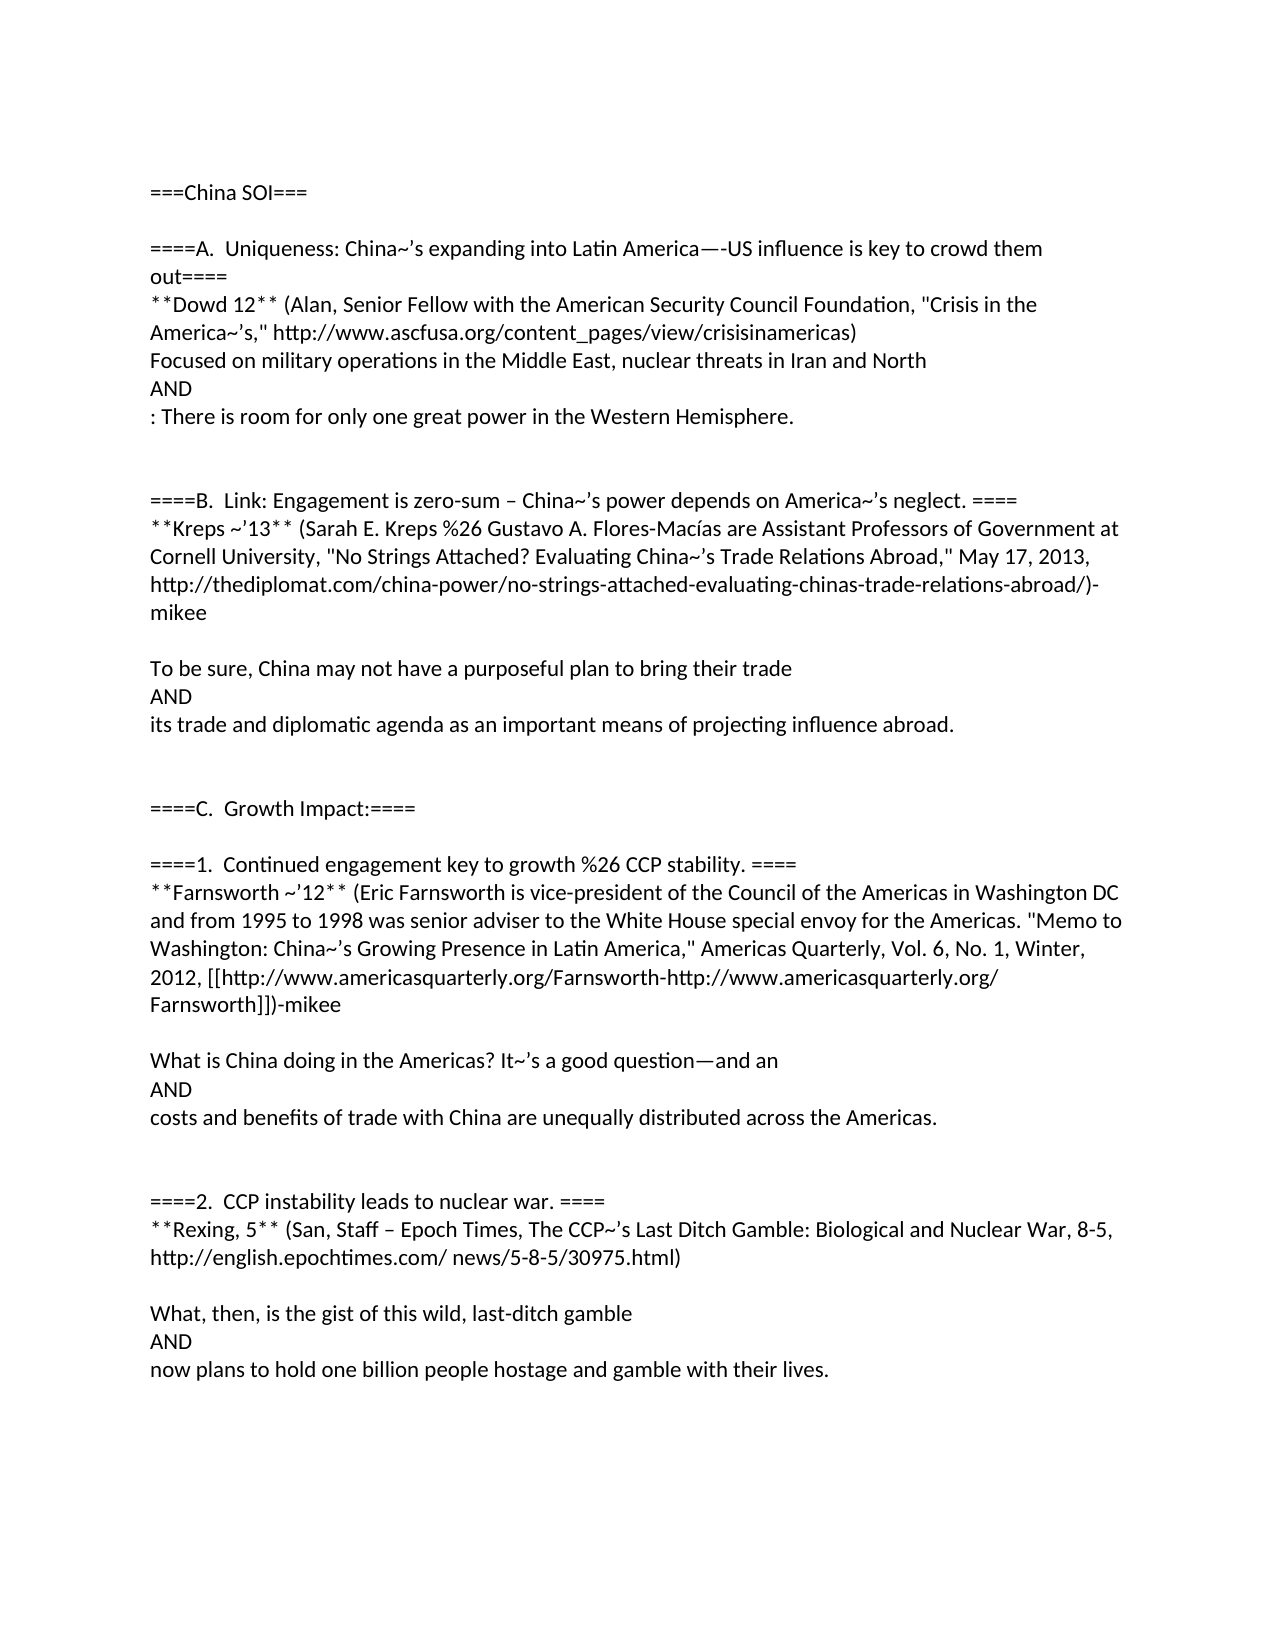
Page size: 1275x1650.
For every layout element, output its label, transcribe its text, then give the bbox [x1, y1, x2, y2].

text **Rexing, 5** (San, Staff – Epoch Times, The CCP~’s Last Ditch Gamble: Biological and Nuclear War, 8-5, http://english.epochtimes.com/ news/5-8-5/30975.html) [150, 1215, 1125, 1271]
text AND [150, 682, 1125, 710]
text ====A. Uniqueness: China~’s expanding into Latin America—-US influence is key to crowd them out==== [150, 234, 1125, 290]
text AND [150, 1327, 1125, 1355]
text **Kreps ~’13** (Sarah E. Kreps %26 Gustavo A. Flores-Macías are Assistant Professors of Government at Cornell University, "No Strings Attached? Evaluating China~’s Trade Relations Abroad," May 17, 2013, http://thediplomat.com/china-power/no-strings-attached-evaluating-chinas-trade-relations-abroad/)-mikee [150, 514, 1125, 626]
text **Dowd 12** (Alan, Senior Fellow with the American Security Council Foundation, "Crisis in the America~’s," http://www.ascfusa.org/content_pages/view/crisisinamericas) [150, 290, 1125, 346]
text ====2. CCP instability leads to nuclear war. ==== [150, 1187, 1125, 1215]
text To be sure, China may not have a purposeful plan to bring their trade [150, 654, 1125, 682]
text **Farnsworth ~’12** (Eric Farnsworth is vice-president of the Council of the Americas in Washington DC and from 1995 to 1998 was senior adviser to the White House special envoy for the Americas. "Memo to Washington: China~’s Growing Presence in Latin America," Americas Quarterly, Vol. 6, No. 1, Winter, 2012, [[http://www.americasquarterly.org/Farnsworth-http://www.americasquarterly.org/Farnsworth]])-mikee [150, 878, 1125, 1019]
text costs and benefits of trade with China are unequally distributed across the Americas. [150, 1103, 1125, 1131]
text ====C. Growth Impact:==== [150, 794, 1125, 822]
text : There is room for only one great power in the Western Hemisphere. [150, 402, 1125, 430]
text ===China SOI=== [150, 178, 1125, 206]
text What is China doing in the Americas? It~’s a good question—and an [150, 1047, 1125, 1075]
text ====1. Continued engagement key to growth %26 CCP stability. ==== [150, 851, 1125, 878]
text ====B. Link: Engagement is zero-sum – China~’s power depends on America~’s neglect. ==== [150, 486, 1125, 514]
text now plans to hold one billion people hostage and gamble with their lives. [150, 1355, 1125, 1383]
text AND [150, 1075, 1125, 1103]
text its trade and diplomatic agenda as an important means of projecting influence abroad. [150, 710, 1125, 738]
text What, then, is the gist of this wild, last-ditch gamble [150, 1299, 1125, 1327]
text AND [150, 374, 1125, 402]
text Focused on military operations in the Middle East, nuclear threats in Iran and North [150, 346, 1125, 374]
